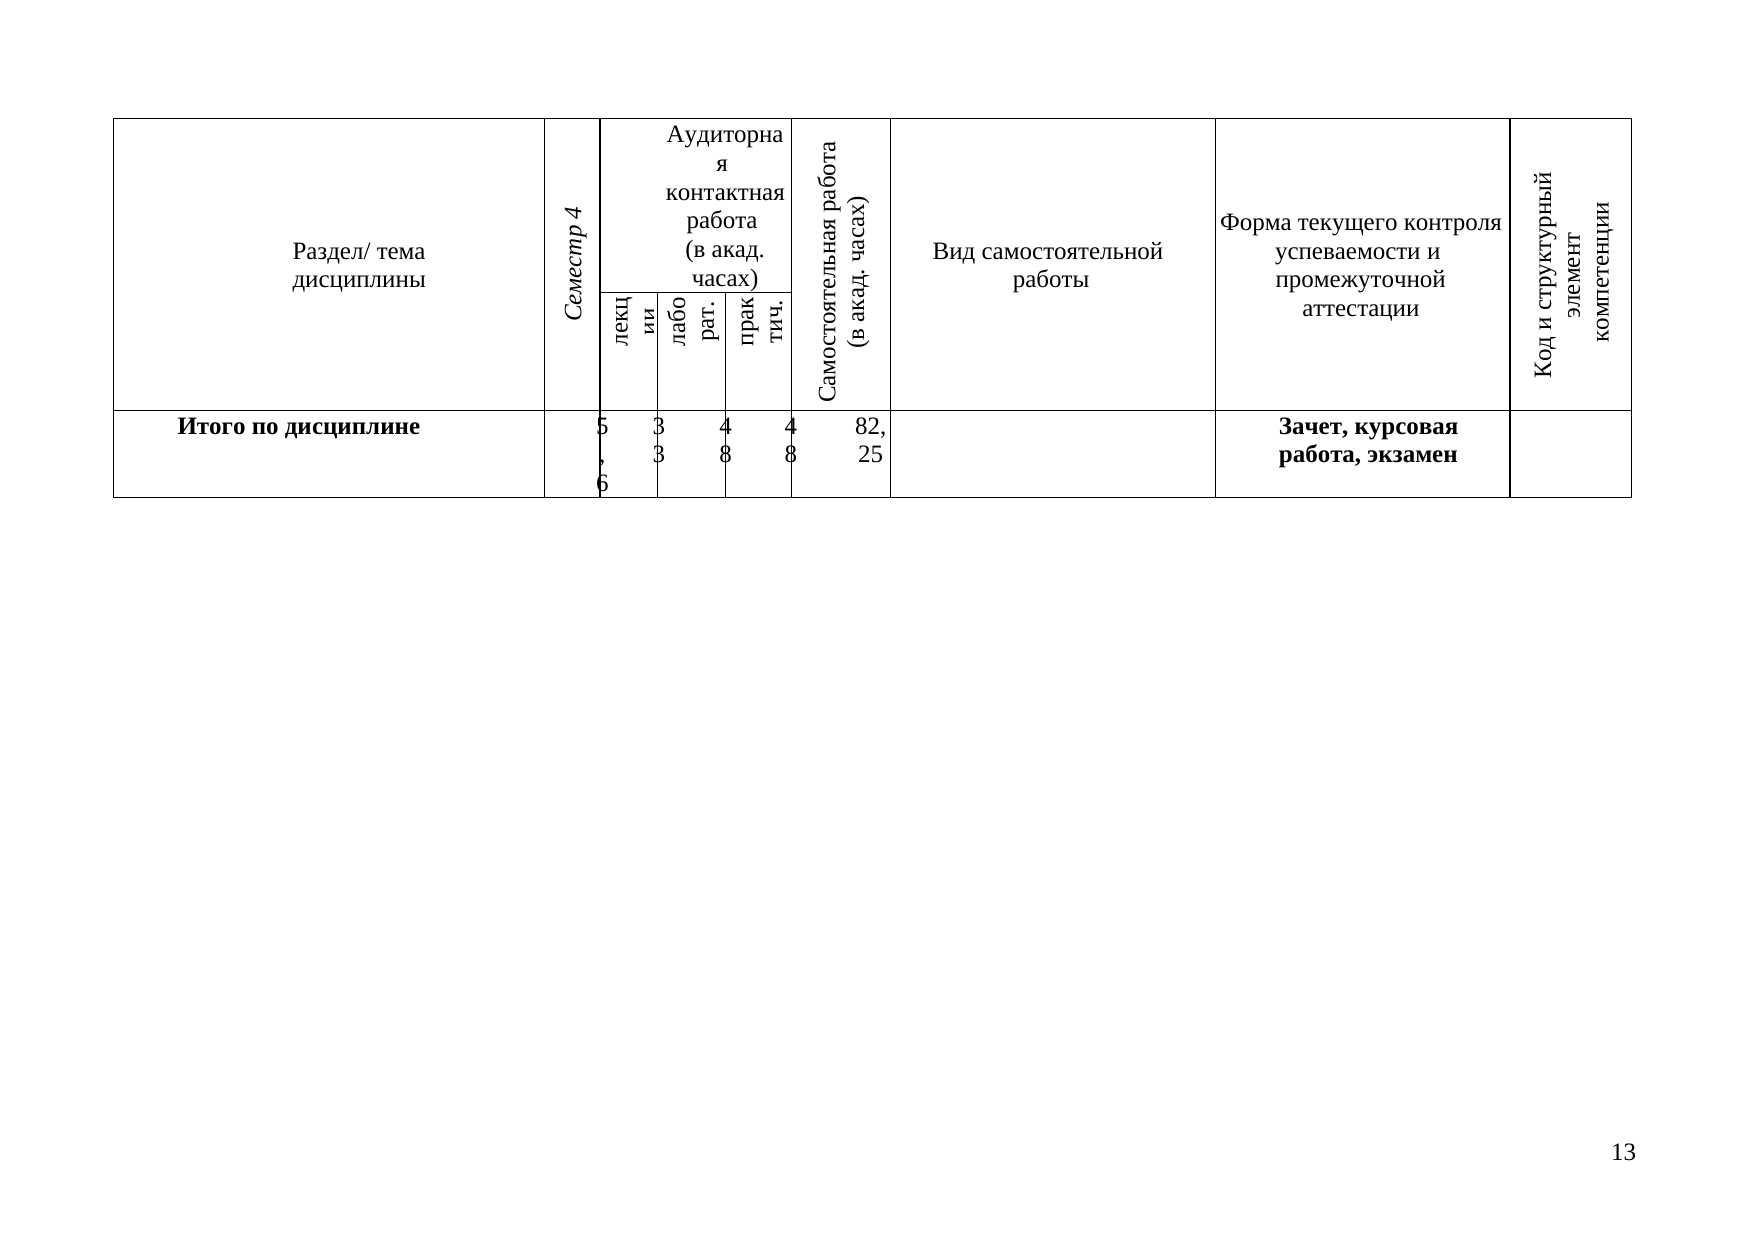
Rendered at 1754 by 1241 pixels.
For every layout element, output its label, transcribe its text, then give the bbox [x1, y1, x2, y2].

table_cell [891, 411, 1215, 497]
table_header Код и структурный элемент компетенции [1511, 119, 1631, 410]
table_cell 48 [726, 411, 791, 497]
table_cell 48 [658, 411, 725, 497]
table_cell 5,6 [545, 411, 599, 497]
table_header Форма текущего контроля успеваемости и промежуточной аттестации [1216, 119, 1509, 410]
table_header Вид самостоятельной работы [891, 119, 1215, 410]
table_cell 82,25 [792, 411, 890, 497]
table_header Раздел/ тема дисциплины [114, 119, 544, 410]
table_cell [1511, 411, 1631, 497]
table_cell Зачет, курсовая работа, экзамен [1216, 411, 1509, 497]
table_header Семестр 4 [545, 119, 599, 410]
table_cell лекции [601, 293, 657, 410]
table_cell 33 [601, 411, 657, 497]
table_header Аудиторная контактная работа (в акад. часах) [601, 119, 791, 292]
table_cell Итого по дисциплине [114, 411, 544, 497]
table_cell практич. занятия [726, 293, 791, 410]
table_header Самостоятельная работа (в акад. часах) [792, 119, 890, 410]
table_cell лаборат. занятия [658, 293, 725, 410]
